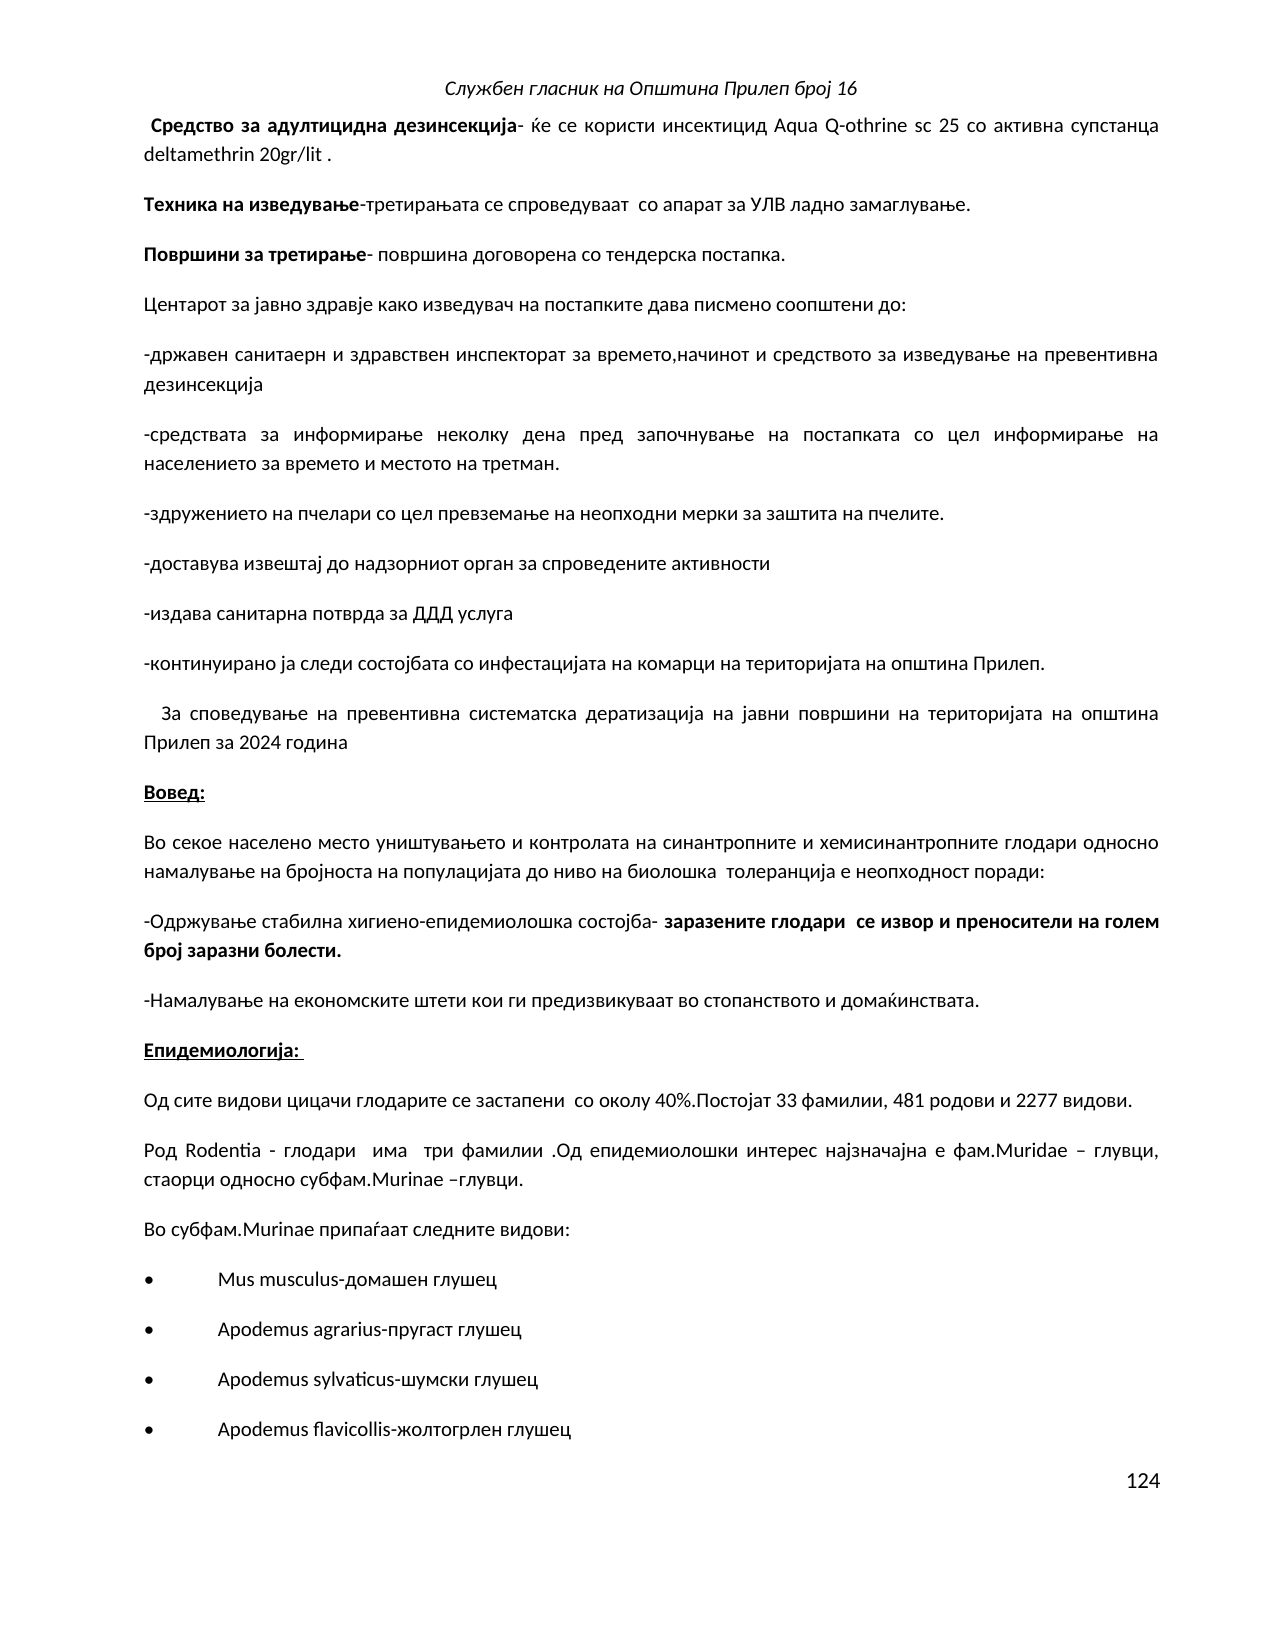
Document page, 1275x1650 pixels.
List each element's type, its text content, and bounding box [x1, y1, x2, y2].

list Apodemus agrarius-пругаст глушец [144, 1317, 1160, 1342]
list Apodemus flavicollis-жолтогрлен глушец [144, 1417, 1160, 1442]
text За споведување на превентивна систематска дератизација на јавни површини на територијата на општина Прилеп за 2024 година [144, 700, 1160, 754]
text Во субфам.Murinae припаѓаат следните видови: [144, 1217, 1160, 1242]
text Во секое населено место уништувањето и контролата на синантропните и хемисинантропните глодари односно намалување на бројноста на популацијата до ниво на биолошка толеранција е неопходност поради: [144, 829, 1160, 884]
text Средство за адултицидна дезинсекција- ќе се користи инсектицид Aqua Q-othrine sc 25 со активна супстанца deltamethrin 20gr/lit . [144, 112, 1160, 167]
text Од сите видови цицачи глодарите се застапени со околу 40%.Постојат 33 фамилии, 481 родови и 2277 видови. [144, 1087, 1160, 1113]
list Apodemus sylvaticus-шумски глушец [144, 1367, 1160, 1392]
text -издава санитарна потврда за ДДД услуга [144, 600, 1160, 625]
text Техника на изведување-третирањата се спроведуваат со апарат за УЛВ ладно замаглување. [144, 192, 1160, 217]
text -Одржување стабилна хигиено-епидемиолошка состојба- заразените глодари се извор и преносители на голем број заразни болести. [144, 908, 1160, 963]
text Епидемиологија: [144, 1037, 1160, 1063]
list Mus musculus-домашен глушец [144, 1267, 1160, 1292]
text -континуирано ја следи состојбата со инфестацијата на комарци на територијата на општина Прилеп. [144, 650, 1160, 675]
text Центарот за јавно здравје како изведувач на постапките дава писмено соопштени до: [144, 292, 1160, 317]
text Површини за третирање- површина договорена со тендерска постапка. [144, 242, 1160, 267]
text Вовед: [144, 779, 1160, 804]
text -државен санитаерн и здравствен инспекторат за времето,начинот и средството за изведување на превентивна дезинсекција [144, 342, 1160, 396]
text -доставува извештај до надзорниот орган за спроведените активности [144, 550, 1160, 575]
text -средствата за информирање неколку дена пред започнување на постапката со цел информирање на населението за времето и местото на третман. [144, 421, 1160, 475]
text -Намалување на економските штети кои ги предизвикуваат во стопанството и домаќинствата. [144, 987, 1160, 1013]
text -здружението на пчелари со цел превземање на неопходни мерки за заштита на пчелите. [144, 500, 1160, 525]
text Род Rodentia - глодари има три фамилии .Од епидемиолошки интерес најзначајна е фам.Muridae – глувци, стаорци односно субфам.Murinae –глувци. [144, 1137, 1160, 1192]
